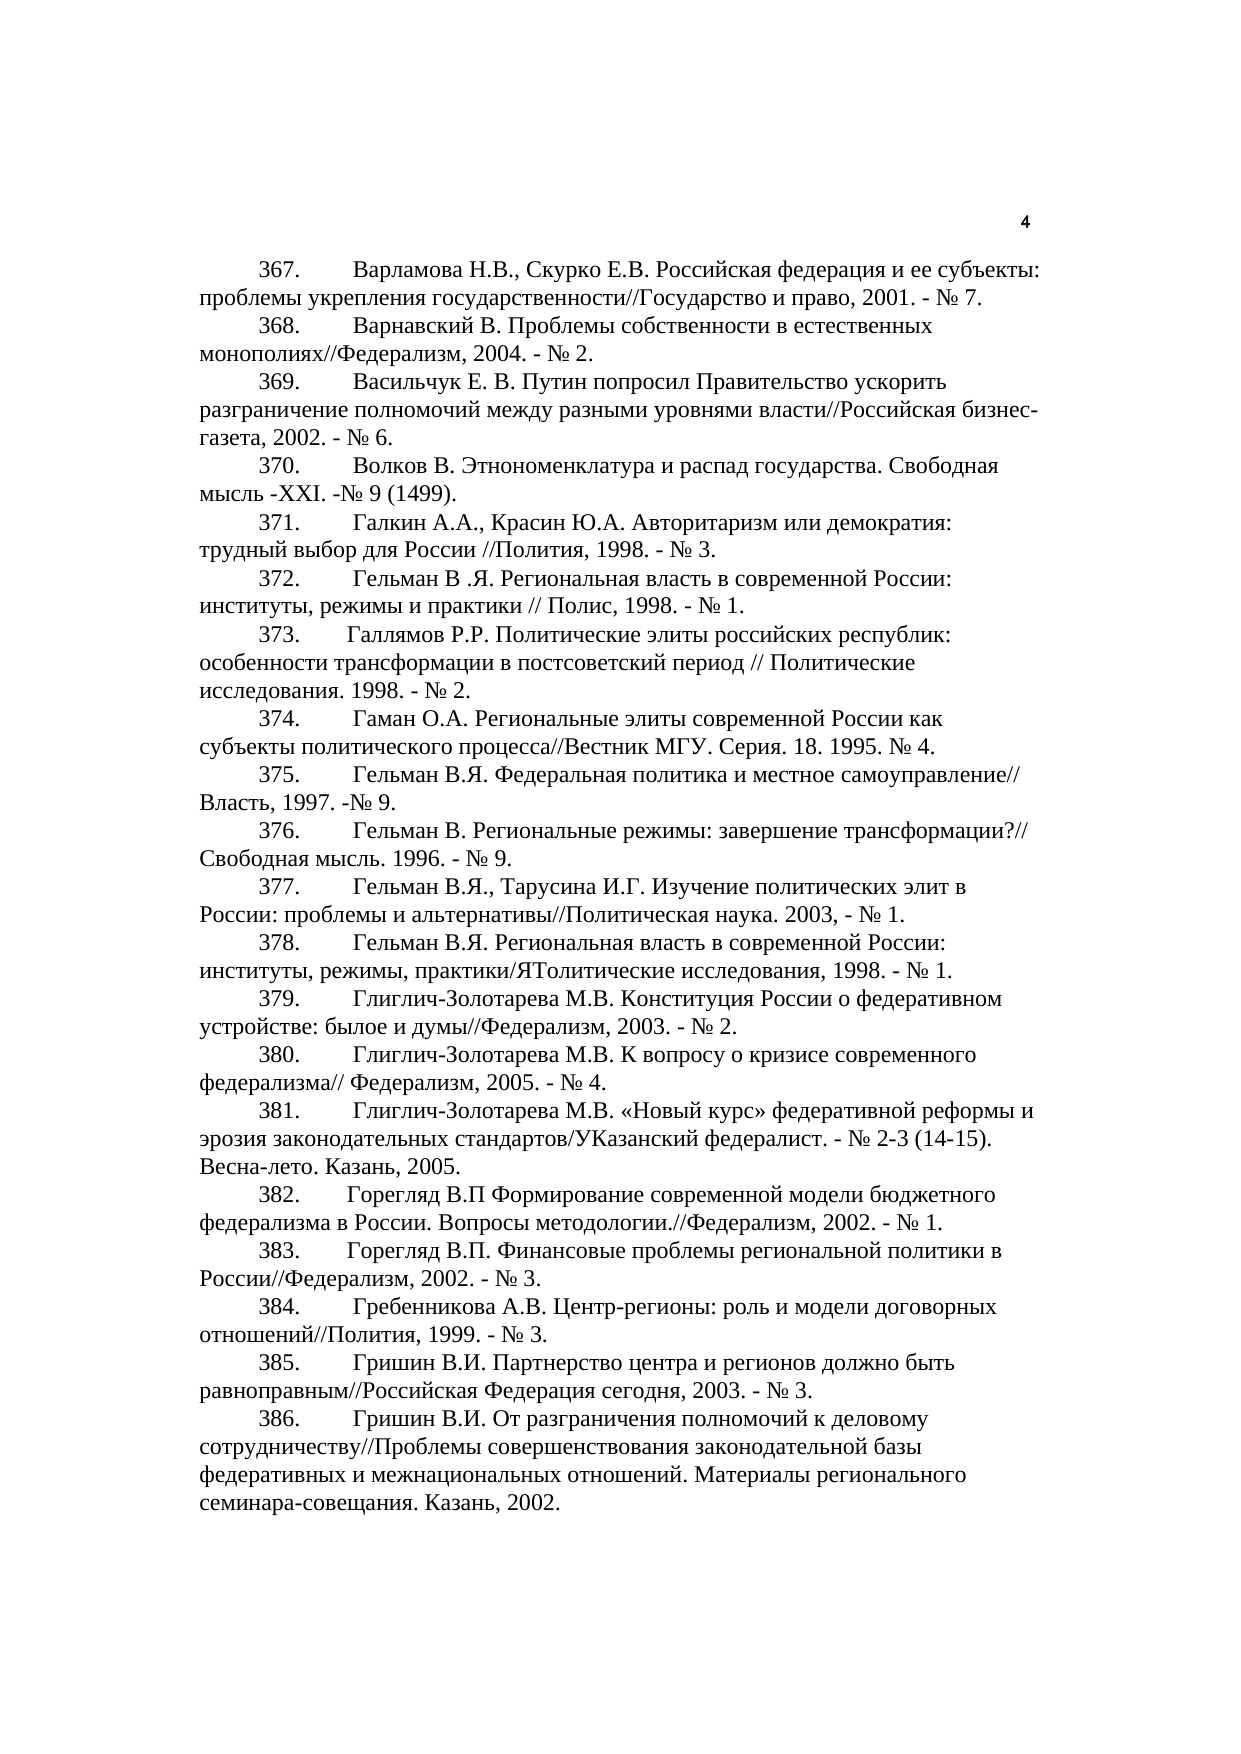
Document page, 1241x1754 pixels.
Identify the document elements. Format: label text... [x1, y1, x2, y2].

list Варнавский В. Проблемы собственности в естественных монополиях//Федерализм, 2004. - № 2. [594, 311, 1042, 367]
list Глиглич-Золотарева М.В. «Новый курс» федеративной реформы и эрозия законодательных стандартов/УКазанский федералист. - № 2-3 (14-15). Весна-лето. Казань, 2005. [199, 1096, 1042, 1180]
list Галкин А.А., Красин Ю.А. Авторитаризм или демократия: трудный выбор для России //Полития, 1998. - № 3. [199, 507, 1042, 563]
list Гельман В.Я. Федеральная политика и местное самоуправление// Власть, 1997. -№ 9. [199, 760, 1042, 816]
list Гельман В. Региональные режимы: завершение трансформации?// Свободная мысль. 1996. - № 9. [199, 816, 1042, 872]
list Гаман О.А. Региональные элиты современной России как субъекты политического процесса//Вестник МГУ. Серия. 18. 1995. № 4. [199, 704, 1042, 760]
list Галлямов P.P. Политические элиты российских республик: особенности трансформации в постсоветский период // Политические исследования. 1998. - № 2. [199, 619, 1042, 704]
list Горегляд В.П. Финансовые проблемы региональной политики в России//Федерализм, 2002. - № 3. [542, 1236, 1042, 1292]
list Гребенникова А.В. Центр-регионы: роль и модели договорных отношений//Полития, 1999. - № 3. [548, 1292, 1042, 1348]
list Гришин В.И. От разграничения полномочий к деловому сотрудничеству//Проблемы совершенствования законодательной базы федеративных и межнациональных отношений. Материалы регионального семинара-совещания. Казань, 2002. [561, 1404, 1042, 1516]
list Глиглич-Золотарева М.В. Конституция России о федеративном устройстве: былое и думы//Федерализм, 2003. - № 2. [199, 984, 1042, 1040]
list Гельман В .Я. Региональная власть в современной России: институты, режимы и практики // Полис, 1998. - № 1. [199, 563, 1042, 619]
list Гельман В.Я. Региональная власть в современной России: институты, режимы, практики/ЯТолитические исследования, 1998. - № 1. [199, 928, 1042, 984]
list Гельман В.Я., Тарусина И.Г. Изучение политических элит в России: проблемы и альтернативы//Политическая наука. 2003, - № 1. [199, 872, 1042, 928]
list Гришин В.И. Партнерство центра и регионов должно быть равноправным//Российская Федерация сегодня, 2003. - № 3. [814, 1348, 1042, 1404]
list Глиглич-Золотарева М.В. К вопросу о кризисе современного федерализма// Федерализм, 2005. - № 4. [199, 1040, 1042, 1096]
list Васильчук Е. В. Путин попросил Правительство ускорить разграничение полномочий между разными уровнями власти//Российская бизнес-газета, 2002. - № 6. [199, 367, 1042, 451]
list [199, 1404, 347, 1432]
list Волков В. Этнономенклатура и распад государства. Свободная мысль -XXI. -№ 9 (1499). [199, 451, 1042, 507]
